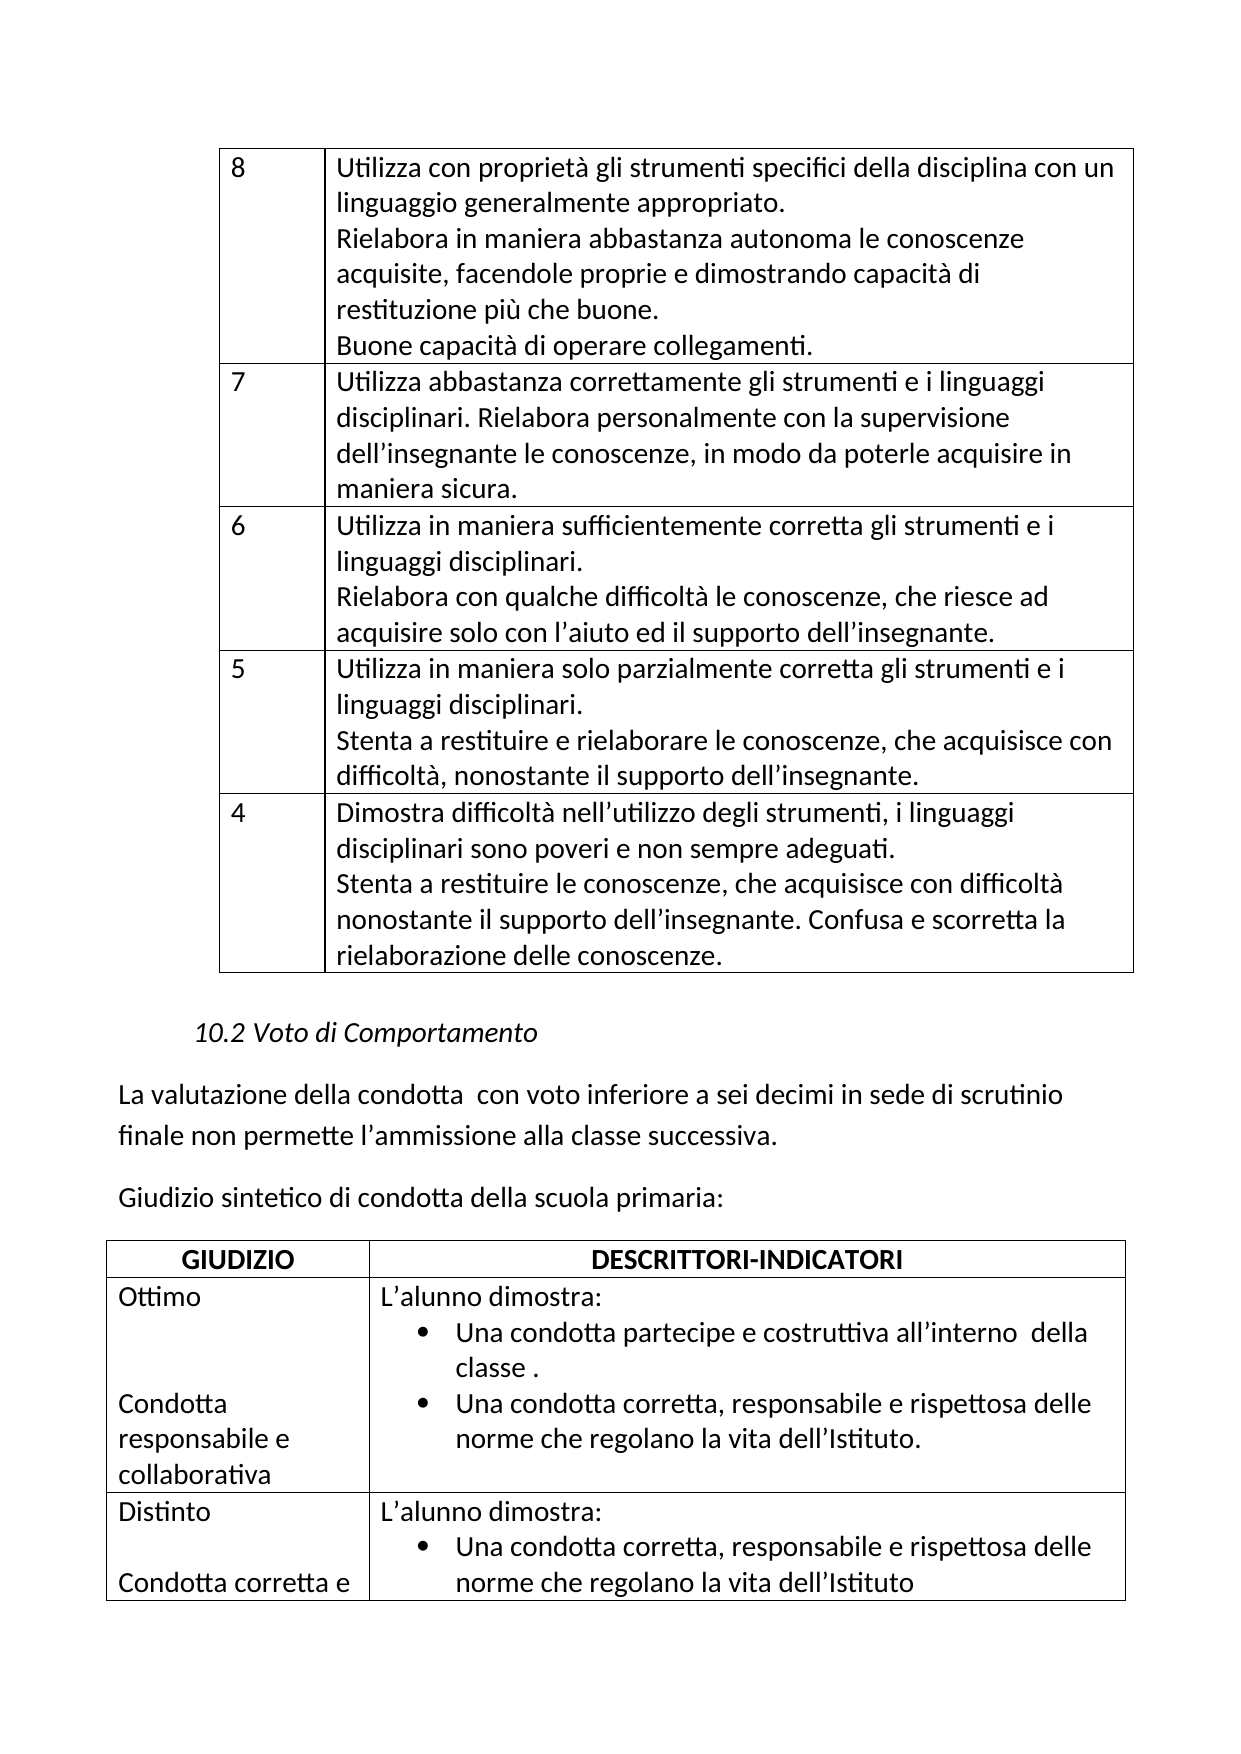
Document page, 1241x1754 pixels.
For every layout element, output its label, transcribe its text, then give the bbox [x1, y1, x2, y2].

table_cell 7 [220, 364, 324, 506]
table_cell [107, 1493, 369, 1600]
table_cell Dimostra difficoltà nell’utilizzo degli strumenti, i linguaggi disciplinari sono poveri e non sempre adeguati. Stenta a restituire le conoscenze, che acquisisce con difficoltà nonostante il supporto dell’insegnante. Confusa e scorretta la rielaborazione delle conoscenze. [326, 794, 1133, 972]
table_cell Utilizza in maniera sufficientemente corretta gli strumenti e i linguaggi disciplinari. Rielabora con qualche difficoltà le conoscenze, che riesce ad acquisire solo con l’aiuto ed il supporto dell’insegnante. [326, 507, 1133, 649]
text La valutazione della condotta con voto inferiore a sei decimi in sede di scrutinio finale non permette l’ammissione alla classe successiva. [118, 1076, 1122, 1152]
table_cell Utilizza abbastanza correttamente gli strumenti e i linguaggi disciplinari. Rielabora personalmente con la supervisione dell’insegnante le conoscenze, in modo da poterle acquisire in maniera sicura. [326, 364, 1133, 506]
table_cell Ottimo Condotta responsabile e collaborativa [107, 1278, 369, 1492]
table_cell 8 [220, 149, 324, 362]
table_header GIUDIZIO [107, 1241, 369, 1277]
table_cell 6 [220, 507, 324, 649]
list Voto di Comportamento [193, 1014, 1122, 1050]
table_cell Utilizza in maniera solo parzialmente corretta gli strumenti e i linguaggi disciplinari. Stenta a restituire e rielaborare le conoscenze, che acquisisce con difficoltà, nonostante il supporto dell’insegnante. [326, 651, 1133, 793]
table_header DESCRITTORI-INDICATORI [370, 1241, 1125, 1277]
table_cell 4 [220, 794, 324, 972]
table_cell Utilizza con proprietà gli strumenti specifici della disciplina con un linguaggio generalmente appropriato. Rielabora in maniera abbastanza autonoma le conoscenze acquisite, facendole proprie e dimostrando capacità di restituzione più che buone. Buone capacità di operare collegamenti. [326, 149, 1133, 362]
table_cell L’alunno dimostra: Una condotta partecipe e costruttiva all’interno della classe . Una condotta corretta, responsabile e rispettosa delle norme che regolano la vita dell’Istituto. [370, 1278, 1125, 1492]
table_cell 5 [220, 651, 324, 793]
text Giudizio sintetico di condotta della scuola primaria: [118, 1179, 1122, 1214]
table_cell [370, 1493, 1125, 1600]
